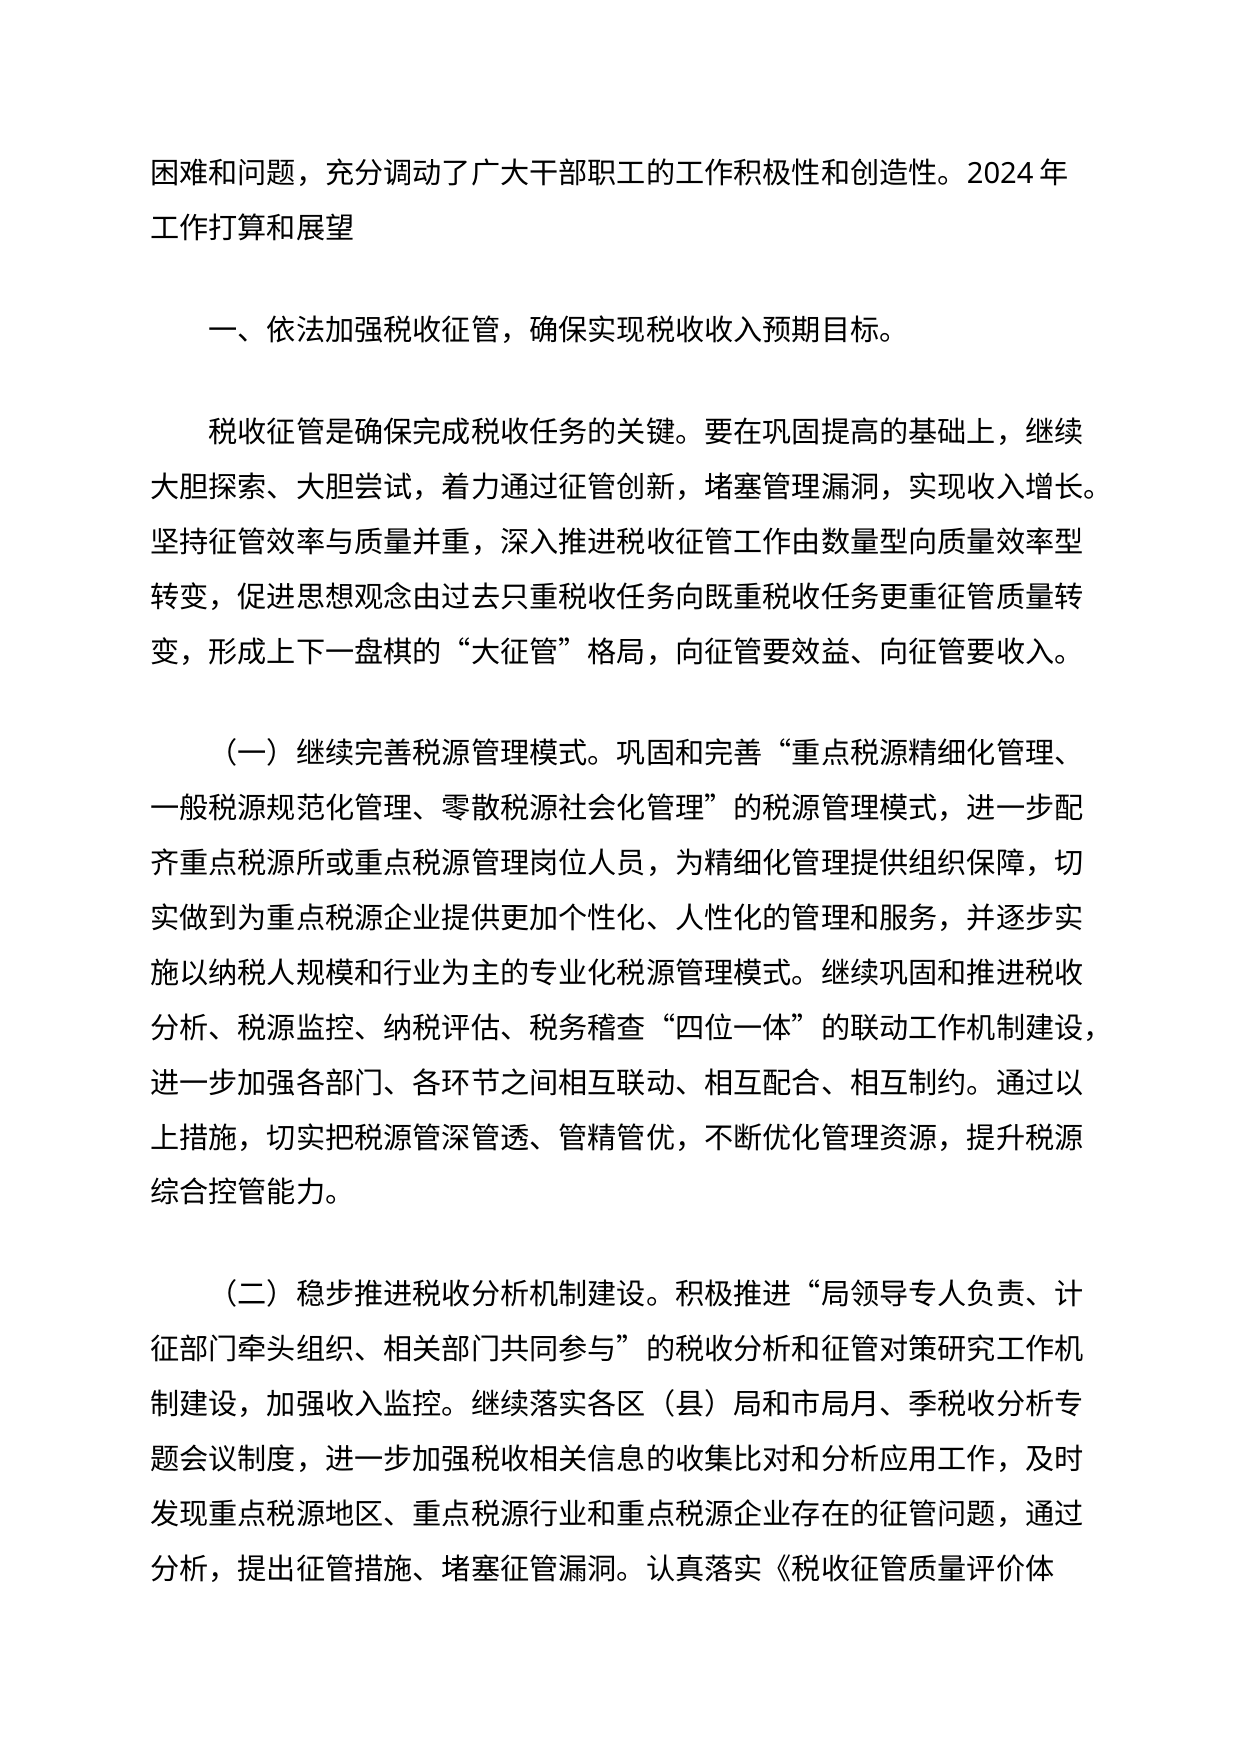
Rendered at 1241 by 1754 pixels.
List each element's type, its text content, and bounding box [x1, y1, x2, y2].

text 一、依法加强税收征管，确保实现税收收入预期目标。 [150, 307, 1090, 349]
text （一）继续完善税源管理模式。巩固和完善“重点税源精细化管理、一般税源规范化管理、零散税源社会化管理”的税源管理模式，进一步配齐重点税源所或重点税源管理岗位人员，为精细化管理提供组织保障，切实做到为重点税源企业提供更加个性化、人性化的管理和服务，并逐步实施以纳税人规模和行业为主的专业化税源管理模式。继续巩固和推进税收分析、税源监控、纳税评估、税务稽查“四位一体”的联动工作机制建设，进一步加强各部门、各环节之间相互联动、相互配合、相互制约。通过以上措施，切实把税源管深管透、管精管优，不断优化管理资源，提升税源综合控管能力。 [150, 730, 1090, 1211]
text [150, 1271, 1090, 1588]
text 税收征管是确保完成税收任务的关键。要在巩固提高的基础上，继续大胆探索、大胆尝试，着力通过征管创新，堵塞管理漏洞，实现收入增长。坚持征管效率与质量并重，深入推进税收征管工作由数量型向质量效率型转变，促进思想观念由过去只重税收任务向既重税收任务更重征管质量转变，形成上下一盘棋的“大征管”格局，向征管要效益、向征管要收入。 [150, 408, 1090, 670]
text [150, 150, 1090, 247]
